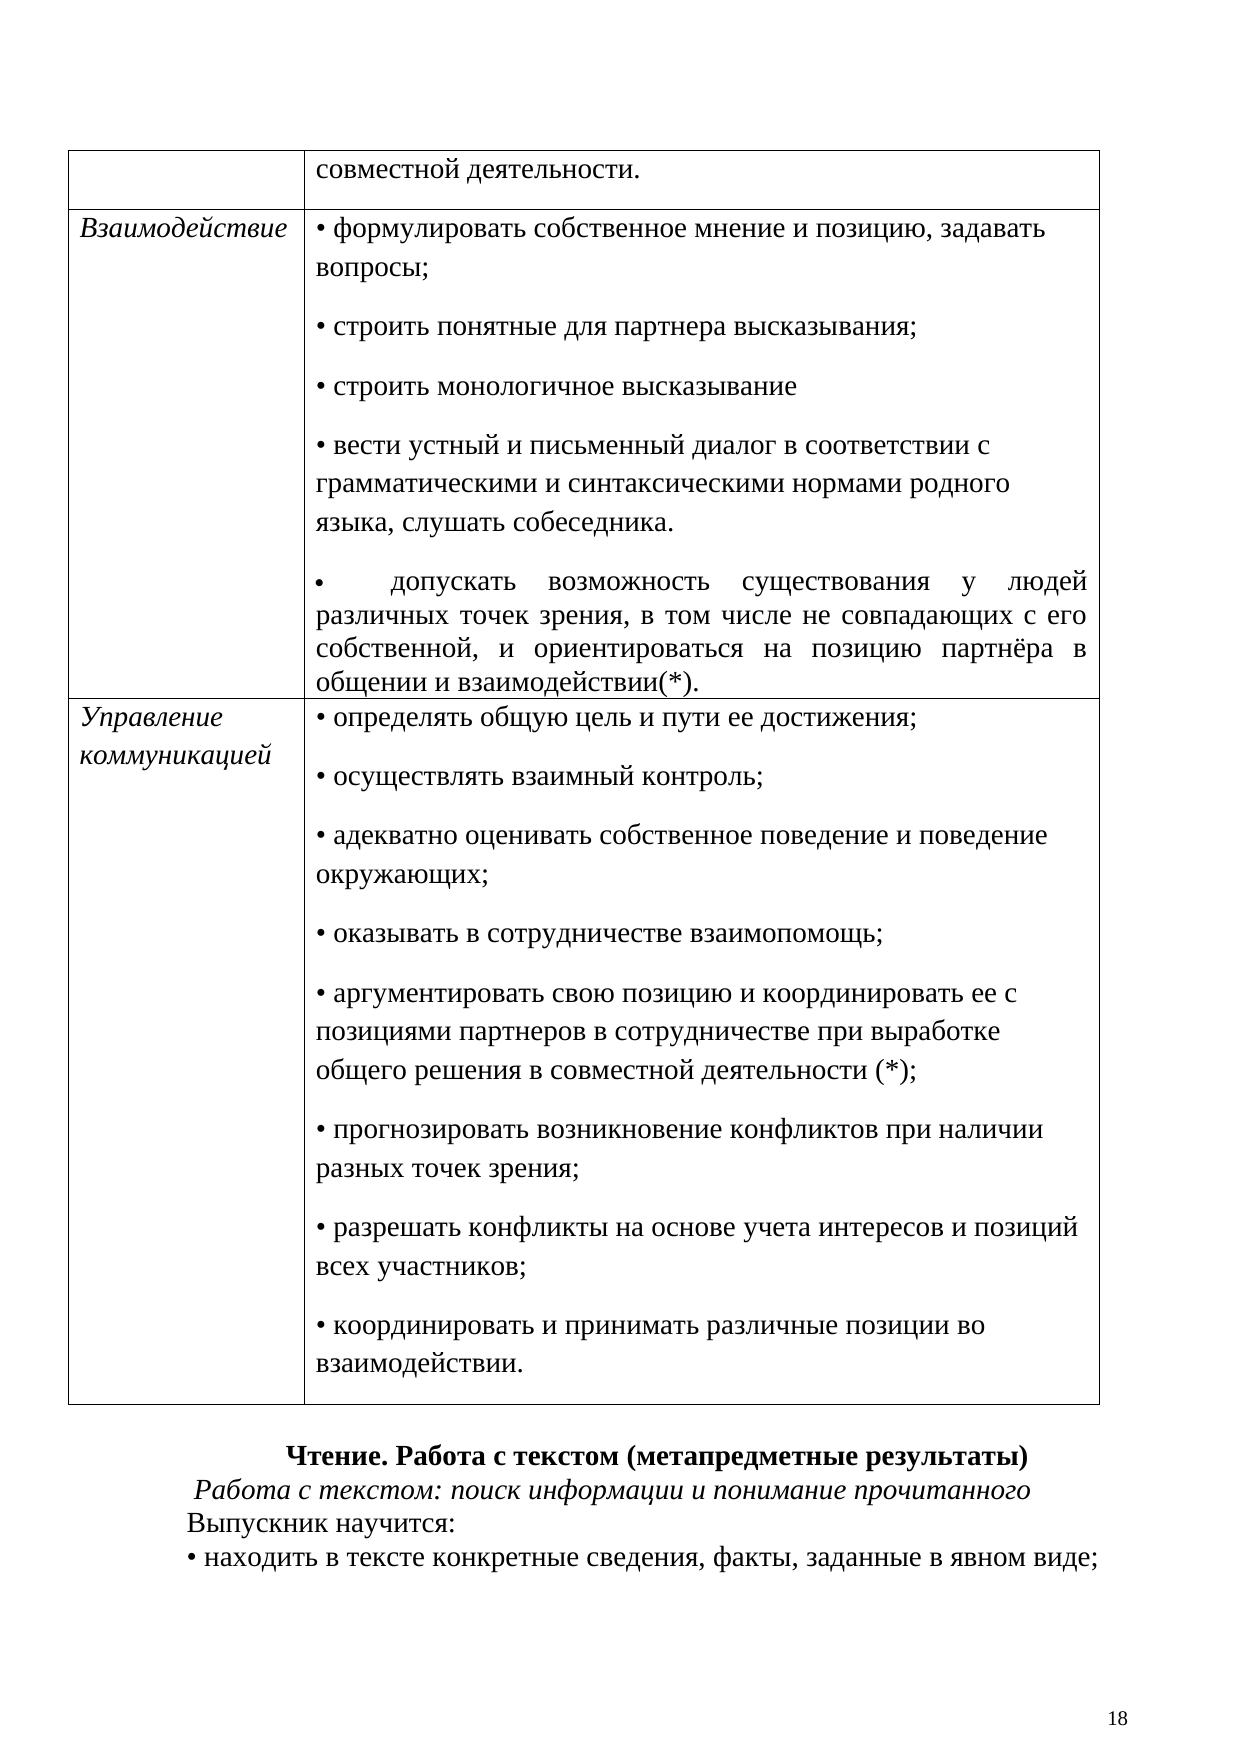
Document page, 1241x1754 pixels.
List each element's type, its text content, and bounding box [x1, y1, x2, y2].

table_cell • формулировать собственное мнение и позицию, задавать вопросы; • строить понятные для партнера высказывания; • строить монологичное высказывание • вести устный и письменный диалог в соответствии с грамматическими и синтаксическими нормами родного языка, слушать собеседника. допускать возможность существования у людей различных точек зрения, в том числе не совпадающих с его собственной, и ориентироваться на позицию партнёра в общении и взаимодействии(*). [305, 210, 1099, 698]
text • находить в тексте конкретные сведения, факты, заданные в явном виде; [112, 1539, 1128, 1572]
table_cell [69, 151, 304, 209]
text Выпускник научится: [112, 1505, 1128, 1539]
text Работа с текстом: поиск информации и понимание прочитанного [112, 1472, 1128, 1505]
table_cell Управление коммуникацией [69, 699, 304, 1404]
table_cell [305, 151, 1099, 209]
table_cell Взаимодействие [69, 210, 304, 698]
table_cell • определять общую цель и пути ее достижения; • осуществлять взаимный контроль; • адекватно оценивать собственное поведение и поведение окружающих; • оказывать в сотрудничестве взаимопомощь; • аргументировать свою позицию и координировать ее с позициями партнеров в сотрудничестве при выработке общего решения в совместной деятельности (*); • прогнозировать возникновение конфликтов при наличии разных точек зрения; • разрешать конфликты на основе учета интересов и позиций всех участников; • координировать и принимать различные позиции во взаимодействии. [305, 699, 1099, 1404]
text Чтение. Работа с текстом (метапредметные результаты) [112, 1438, 1128, 1472]
